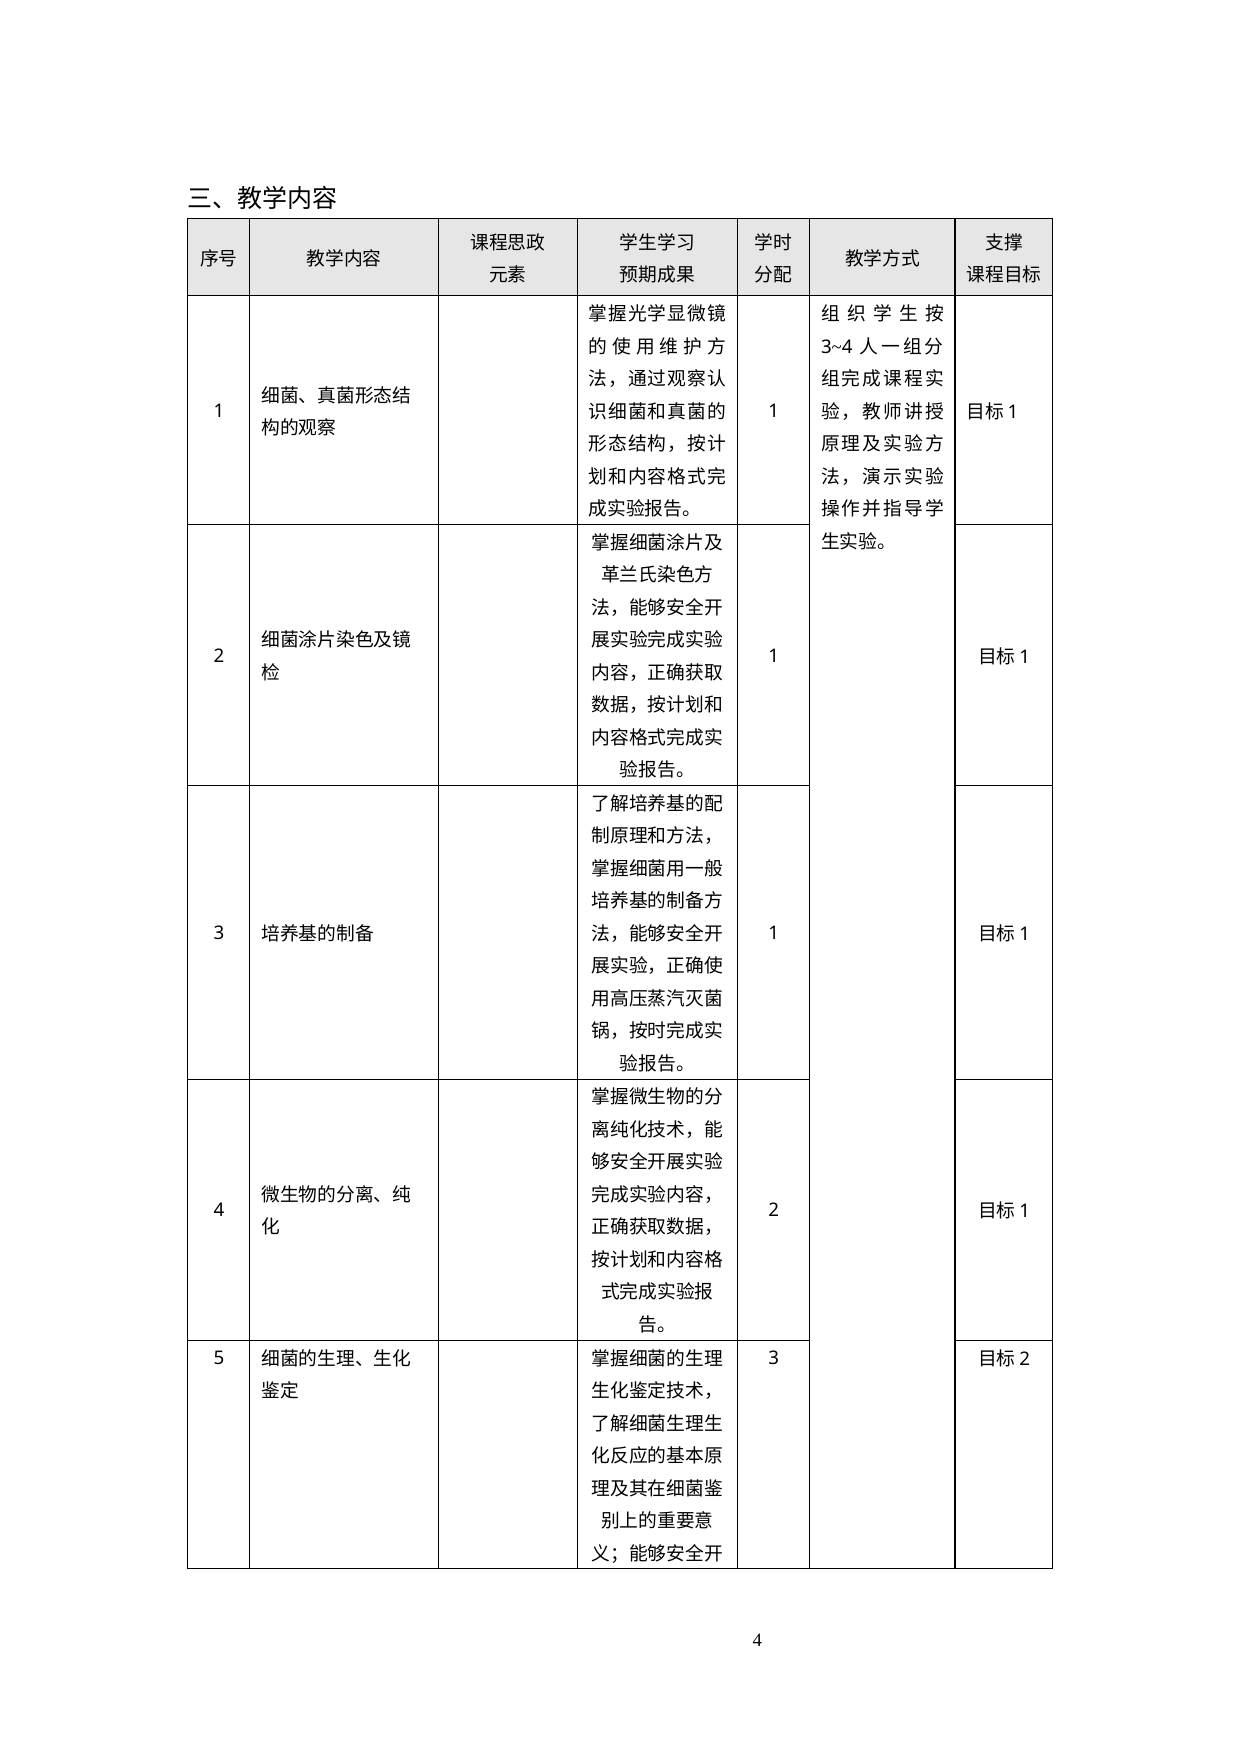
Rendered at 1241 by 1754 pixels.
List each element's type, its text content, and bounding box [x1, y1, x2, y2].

text 三、教学内容 [187, 162, 1053, 218]
table_header 课程思政 元素 [439, 219, 577, 295]
table_cell [439, 1080, 577, 1339]
table_cell 1 [738, 296, 809, 524]
table_cell 组织学生按3~4人一组分组完成课程实验，教师讲授原理及实验方法，演示实验操作并指导学生实验。 [810, 296, 954, 1568]
table_cell 细菌的生理、生化鉴定 [250, 1341, 438, 1568]
table_cell 培养基的制备 [250, 786, 438, 1078]
table_cell 4 [188, 1080, 249, 1339]
table_cell 目标2 [956, 1341, 1052, 1568]
table_cell 2 [738, 1080, 809, 1339]
table_header 支撑 课程目标 [956, 219, 1052, 295]
table_cell 了解培养基的配制原理和方法，掌握细菌用一般培养基的制备方法，能够安全开展实验，正确使用高压蒸汽灭菌锅，按时完成实验报告。 [578, 786, 737, 1078]
table_header 序号 [188, 219, 249, 295]
table_cell 1 [188, 296, 249, 524]
table_cell 目标1 [956, 296, 1052, 524]
table_cell 掌握光学显微镜的使用维护方法，通过观察认识细菌和真菌的形态结构，按计划和内容格式完成实验报告。 [578, 296, 737, 524]
table_header 教学内容 [250, 219, 438, 295]
table_cell 5 [188, 1341, 249, 1568]
table_cell 目标1 [956, 786, 1052, 1078]
table_cell [439, 525, 577, 785]
table_header 学时 分配 [738, 219, 809, 295]
table_cell [439, 296, 577, 524]
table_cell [578, 1341, 737, 1568]
table_header 学生学习 预期成果 [578, 219, 737, 295]
table_cell 掌握细菌涂片及革兰氏染色方法，能够安全开展实验完成实验内容，正确获取数据，按计划和内容格式完成实验报告。 [578, 525, 737, 785]
table_cell 2 [188, 525, 249, 785]
table_cell 目标1 [956, 1080, 1052, 1339]
table_cell 1 [738, 525, 809, 785]
table_cell [439, 786, 577, 1078]
table_cell 细菌涂片染色及镜检 [250, 525, 438, 785]
table_header 教学方式 [810, 219, 954, 295]
table_cell 3 [188, 786, 249, 1078]
table_cell 3 [738, 1341, 809, 1568]
table_cell 掌握微生物的分离纯化技术，能够安全开展实验完成实验内容，正确获取数据，按计划和内容格式完成实验报告。 [578, 1080, 737, 1339]
table_cell 1 [738, 786, 809, 1078]
table_cell [439, 1341, 577, 1568]
table_cell 目标1 [956, 525, 1052, 785]
table_cell 微生物的分离、纯化 [250, 1080, 438, 1339]
table_cell 细菌、真菌形态结构的观察 [250, 296, 438, 524]
